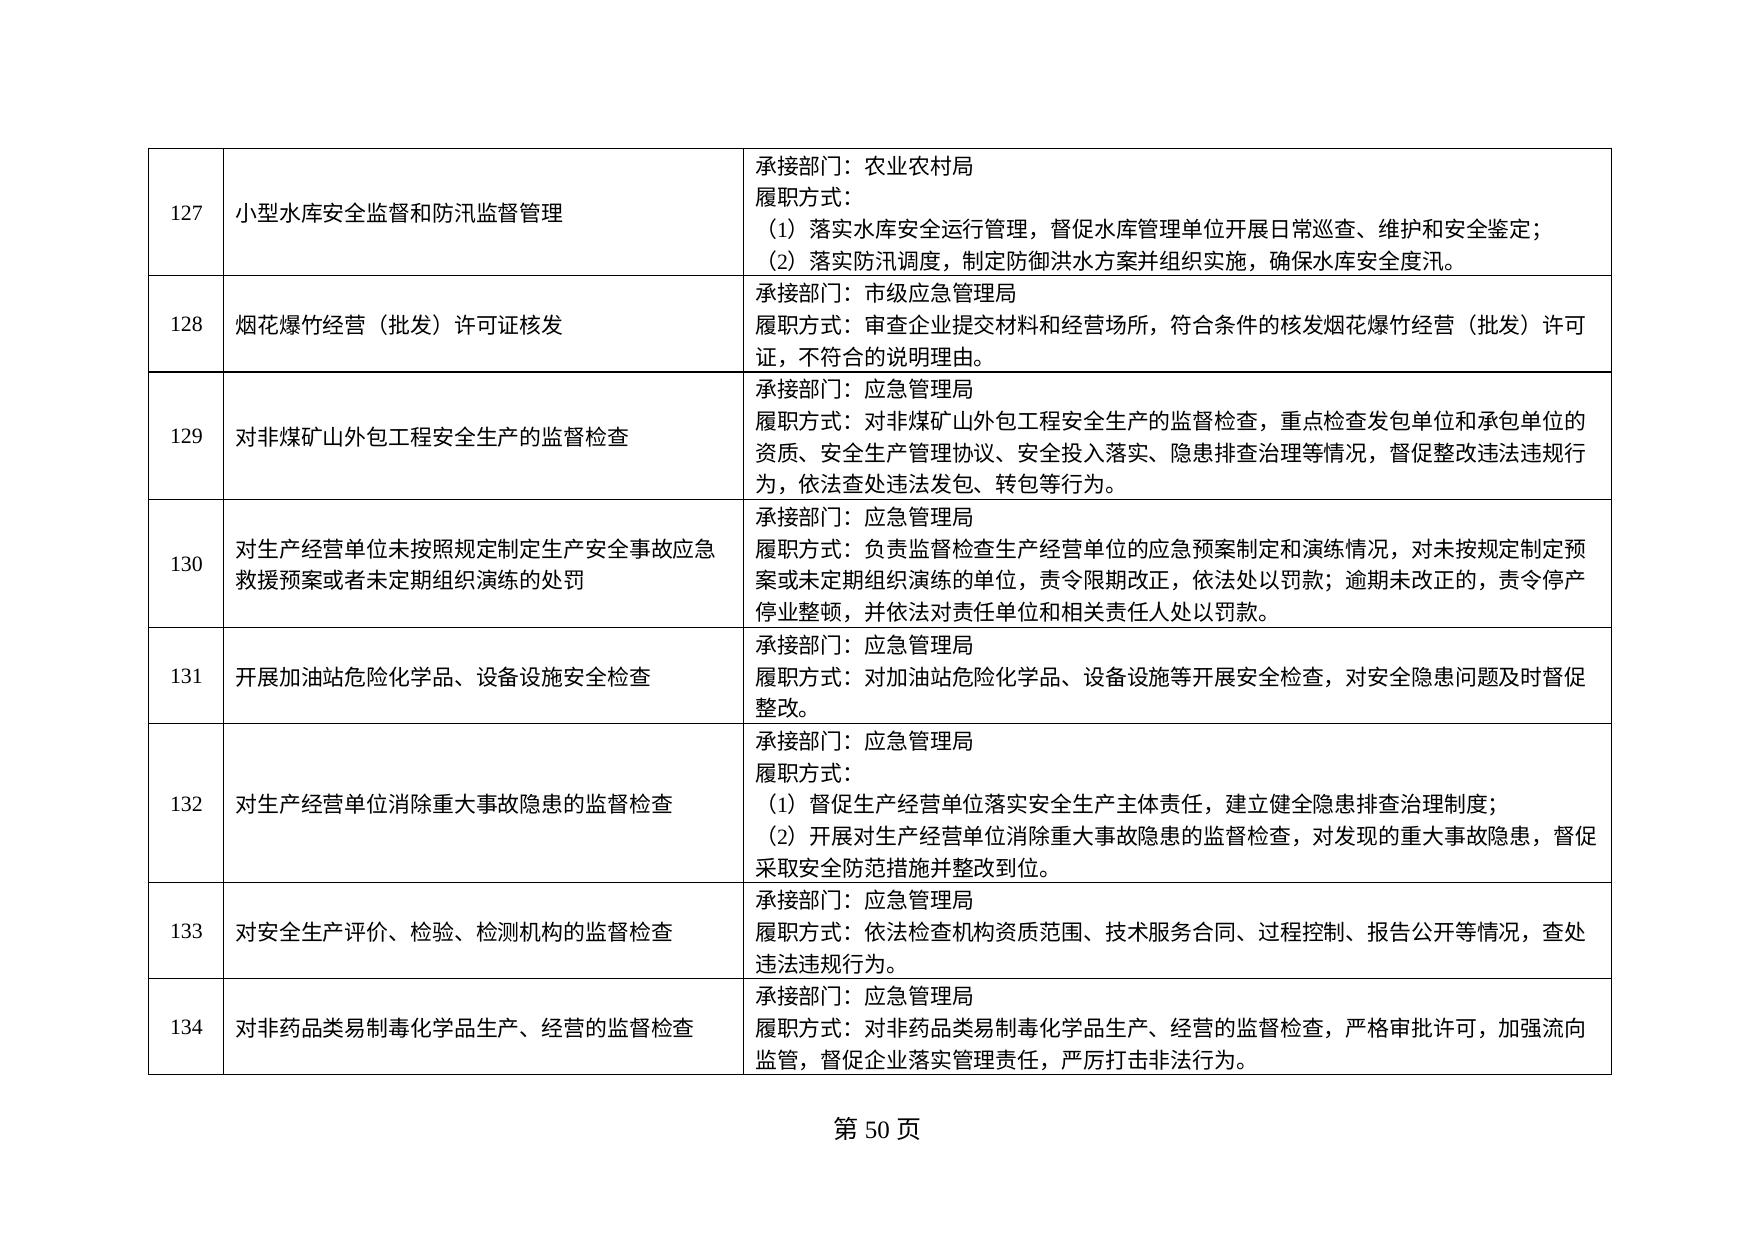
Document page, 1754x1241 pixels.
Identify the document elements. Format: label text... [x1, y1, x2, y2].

table_cell 承接部门：应急管理局 履职方式： （1）督促生产经营单位落实安全生产主体责任，建立健全隐患排查治理制度； （2）开展对生产经营单位消除重大事故隐患的监督检查，对发现的重大事故隐患，督促采取安全防范措施并整改到位。 [744, 724, 1611, 882]
table_cell 承接部门：应急管理局 履职方式：对非煤矿山外包工程安全生产的监督检查，重点检查发包单位和承包单位的资质、安全生产管理协议、安全投入落实、隐患排查治理等情况，督促整改违法违规行为，依法查处违法发包、转包等行为。 [744, 373, 1611, 499]
table_cell 开展加油站危险化学品、设备设施安全检查 [224, 628, 743, 723]
table_cell 对生产经营单位未按照规定制定生产安全事故应急救援预案或者未定期组织演练的处罚 [224, 500, 743, 627]
table_cell 对生产经营单位消除重大事故隐患的监督检查 [224, 724, 743, 882]
table_cell 128 [149, 276, 223, 371]
table_cell 承接部门：应急管理局 履职方式：对加油站危险化学品、设备设施等开展安全检查，对安全隐患问题及时督促整改。 [744, 628, 1611, 723]
table_cell 134 [149, 979, 223, 1074]
table_cell 133 [149, 883, 223, 978]
table_cell 承接部门：应急管理局 履职方式：负责监督检查生产经营单位的应急预案制定和演练情况，对未按规定制定预案或未定期组织演练的单位，责令限期改正，依法处以罚款；逾期未改正的，责令停产停业整顿，并依法对责任单位和相关责任人处以罚款。 [744, 500, 1611, 627]
table_cell 132 [149, 724, 223, 882]
table_cell 131 [149, 628, 223, 723]
table_cell 127 [149, 149, 223, 275]
table_cell 承接部门：应急管理局 履职方式：对非药品类易制毒化学品生产、经营的监督检查，严格审批许可，加强流向监管，督促企业落实管理责任，严厉打击非法行为。 [744, 979, 1611, 1074]
table_cell 130 [149, 500, 223, 627]
table_cell 承接部门：市级应急管理局 履职方式：审查企业提交材料和经营场所，符合条件的核发烟花爆竹经营（批发）许可证，不符合的说明理由。 [744, 276, 1611, 371]
table_cell 承接部门：应急管理局 履职方式：依法检查机构资质范围、技术服务合同、过程控制、报告公开等情况，查处违法违规行为。 [744, 883, 1611, 978]
table_cell 烟花爆竹经营（批发）许可证核发 [224, 276, 743, 371]
table_cell 小型水库安全监督和防汛监督管理 [224, 149, 743, 275]
table_cell 承接部门：农业农村局 履职方式： （1）落实水库安全运行管理，督促水库管理单位开展日常巡查、维护和安全鉴定； （2）落实防汛调度，制定防御洪水方案并组织实施，确保水库安全度汛。 [744, 149, 1611, 275]
table_cell 对非药品类易制毒化学品生产、经营的监督检查 [224, 979, 743, 1074]
table_cell 对安全生产评价、检验、检测机构的监督检查 [224, 883, 743, 978]
table_cell 对非煤矿山外包工程安全生产的监督检查 [224, 373, 743, 499]
table_cell 129 [149, 373, 223, 499]
